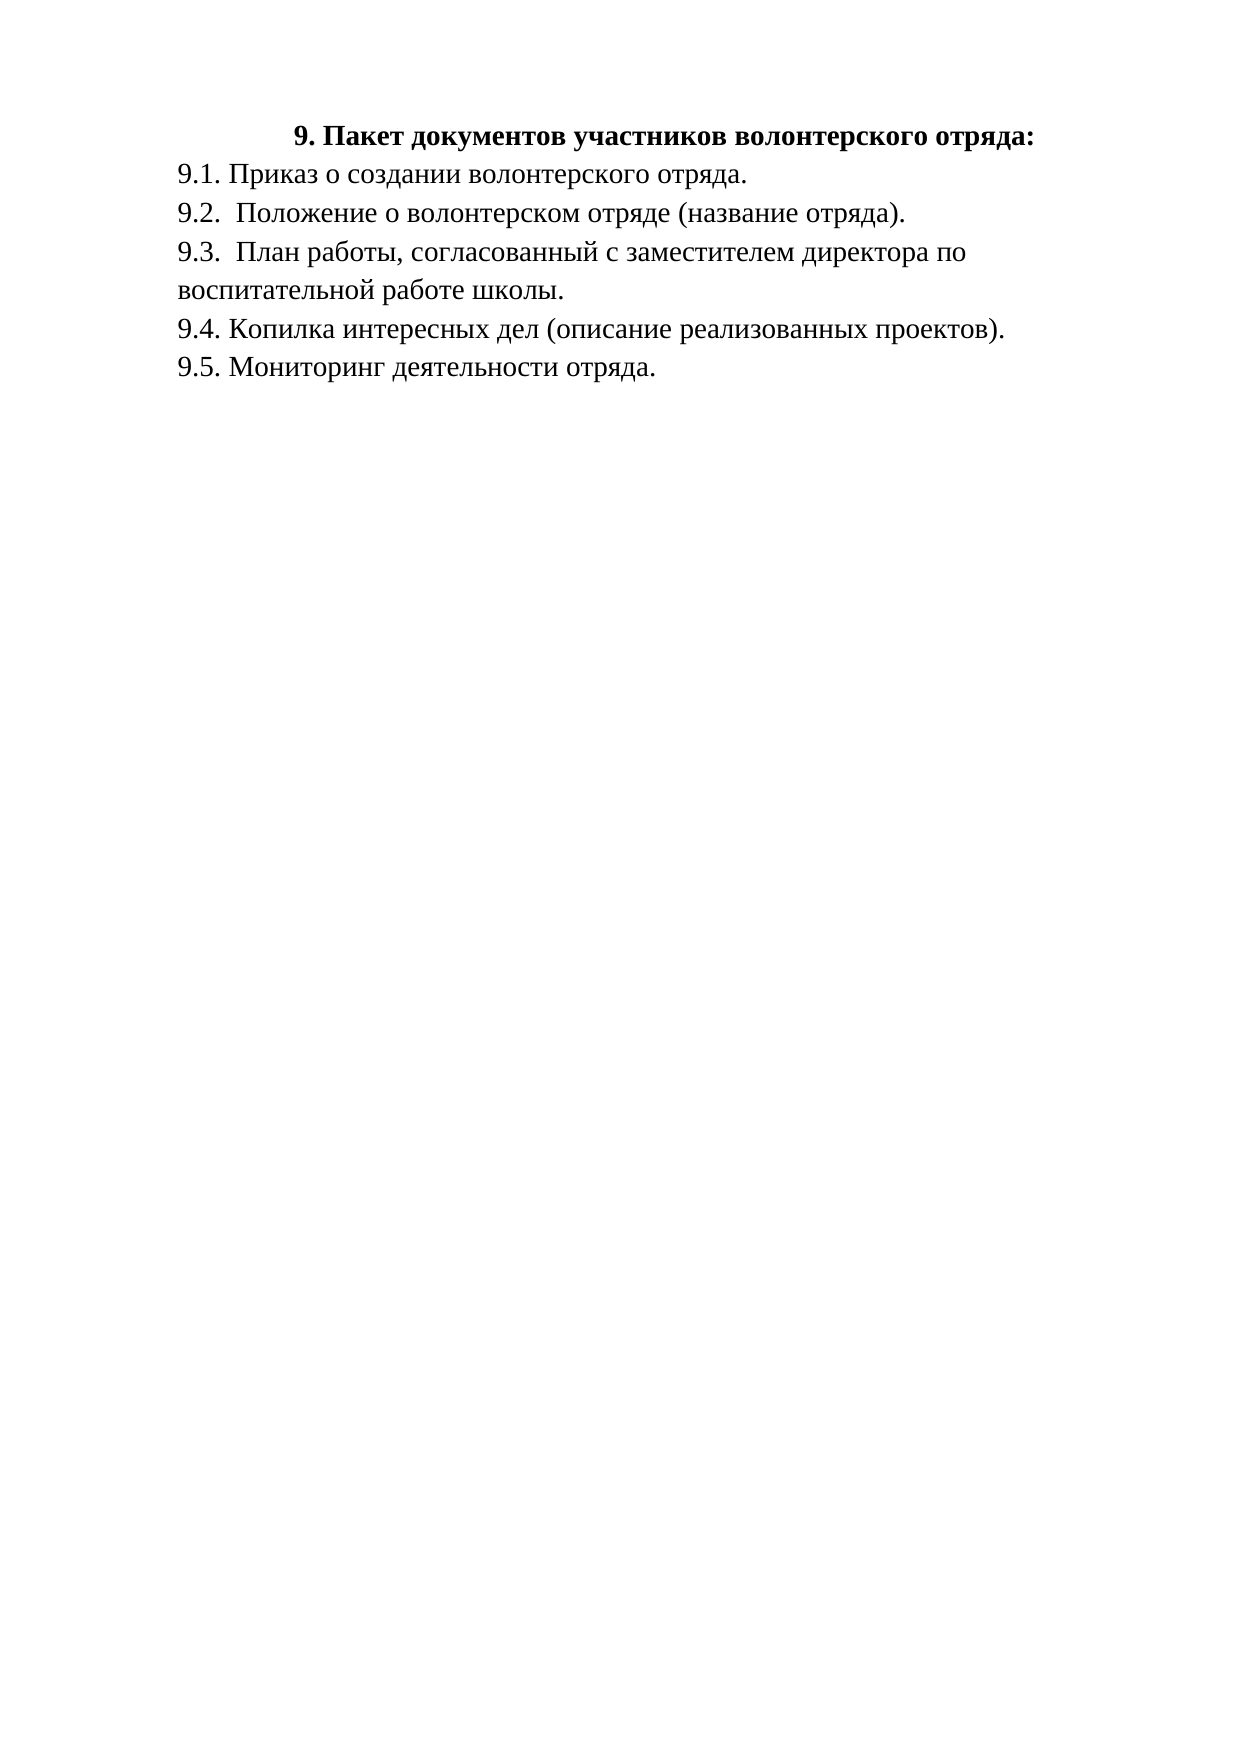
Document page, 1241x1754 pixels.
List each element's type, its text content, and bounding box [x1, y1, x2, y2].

text 9. Пакет документов участников волонтерского отряда: [177, 118, 1152, 152]
text 9.1. Приказ о создании волонтерского отряда. [177, 157, 1152, 190]
text 9.3. План работы, согласованный с заместителем директора по воспитательной работе школы. [177, 234, 1152, 306]
text 9.5. Мониторинг деятельности отряда. [177, 349, 1152, 383]
text 9.2. Положение о волонтерском отряде (название отряда). [177, 195, 1152, 229]
text 9.4. Копилка интересных дел (описание реализованных проектов). [177, 311, 1152, 344]
